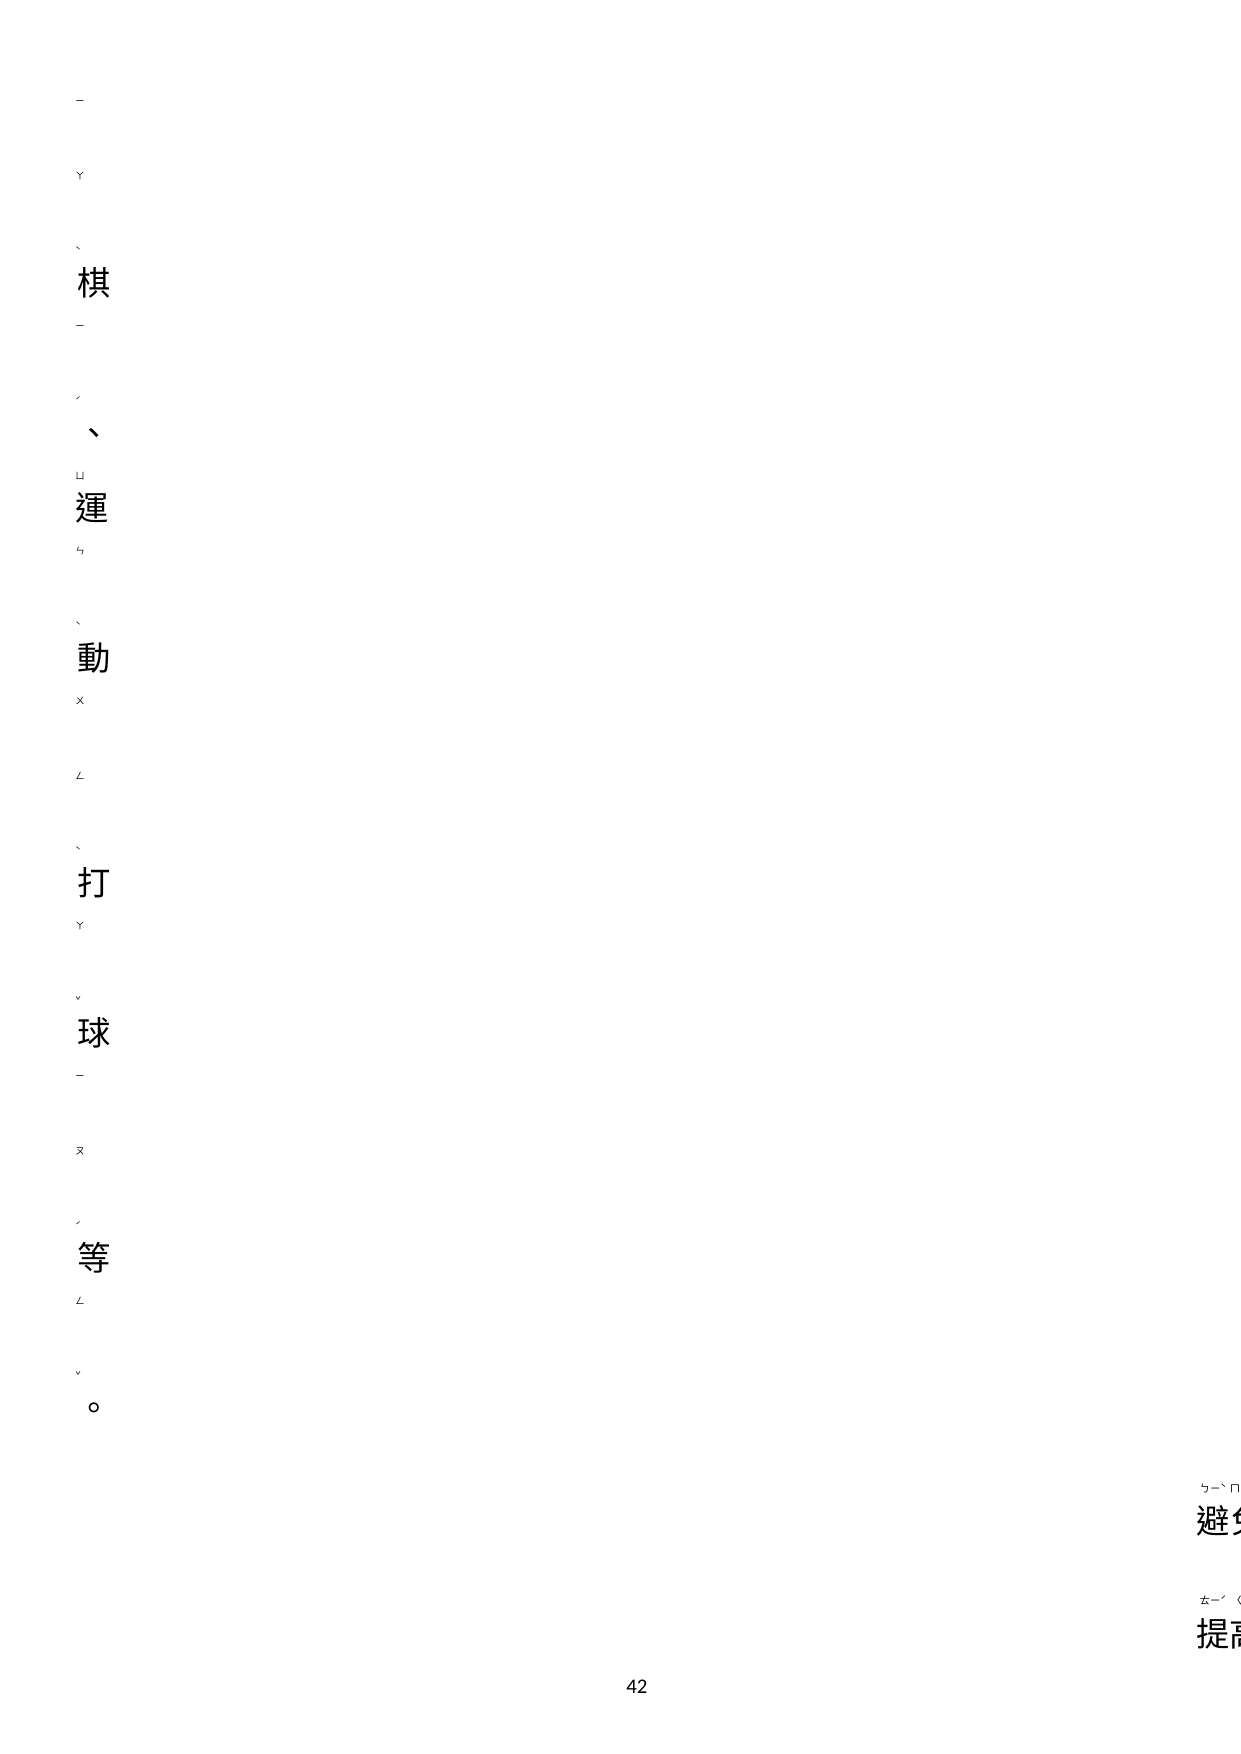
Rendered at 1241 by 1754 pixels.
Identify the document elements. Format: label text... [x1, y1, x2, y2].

text ：，、，，。 [1196, 1549, 1240, 1662]
text 、、…。 [1196, 1437, 1240, 1549]
